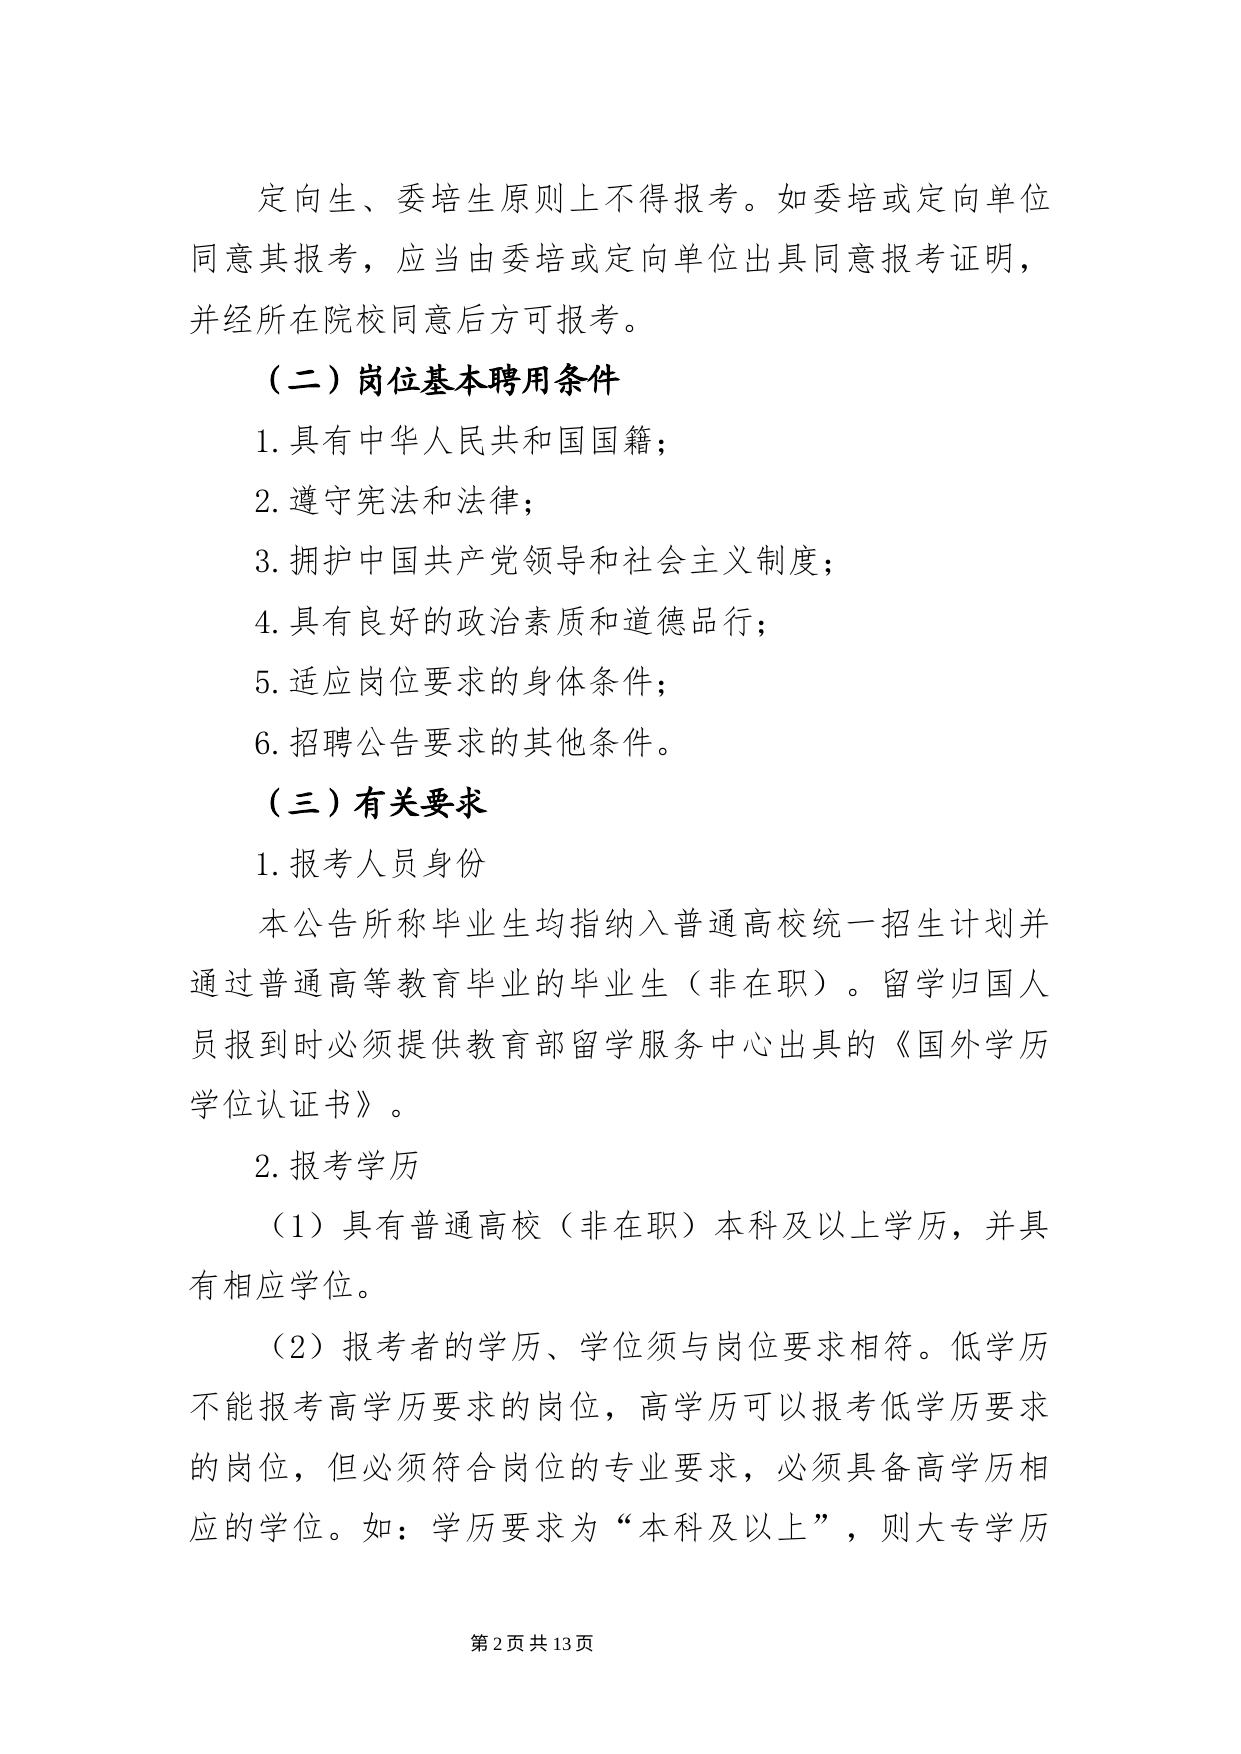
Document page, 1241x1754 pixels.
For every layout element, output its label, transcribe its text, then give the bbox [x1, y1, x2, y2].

text 定向生、委培生原则上不得报考。如委培或定向单位同意其报考，应当由委培或定向单位出具同意报考证明，并经所在院校同意后方可报考。 [187, 162, 1053, 343]
text 5.适应岗位要求的身体条件； [187, 645, 1053, 706]
text （三）有关要求 [187, 766, 1053, 827]
text 2.报考学历 [187, 1129, 1053, 1189]
text （1）具有普通高校（非在职）本科及以上学历，并具有相应学位。 [187, 1189, 1053, 1310]
text （二）岗位基本聘用条件 [187, 343, 1053, 404]
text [187, 1310, 1053, 1552]
text 1.具有中华人民共和国国籍； [187, 404, 1053, 464]
text 1.报考人员身份 [187, 827, 1053, 887]
text 3.拥护中国共产党领导和社会主义制度； [187, 524, 1053, 585]
text 4.具有良好的政治素质和道德品行； [187, 585, 1053, 645]
text 6.招聘公告要求的其他条件。 [187, 706, 1053, 766]
text 2.遵守宪法和法律； [187, 464, 1053, 524]
text 本公告所称毕业生均指纳入普通高校统一招生计划并通过普通高等教育毕业的毕业生（非在职）。留学归国人员报到时必须提供教育部留学服务中心出具的《国外学历学位认证书》。 [187, 887, 1053, 1129]
